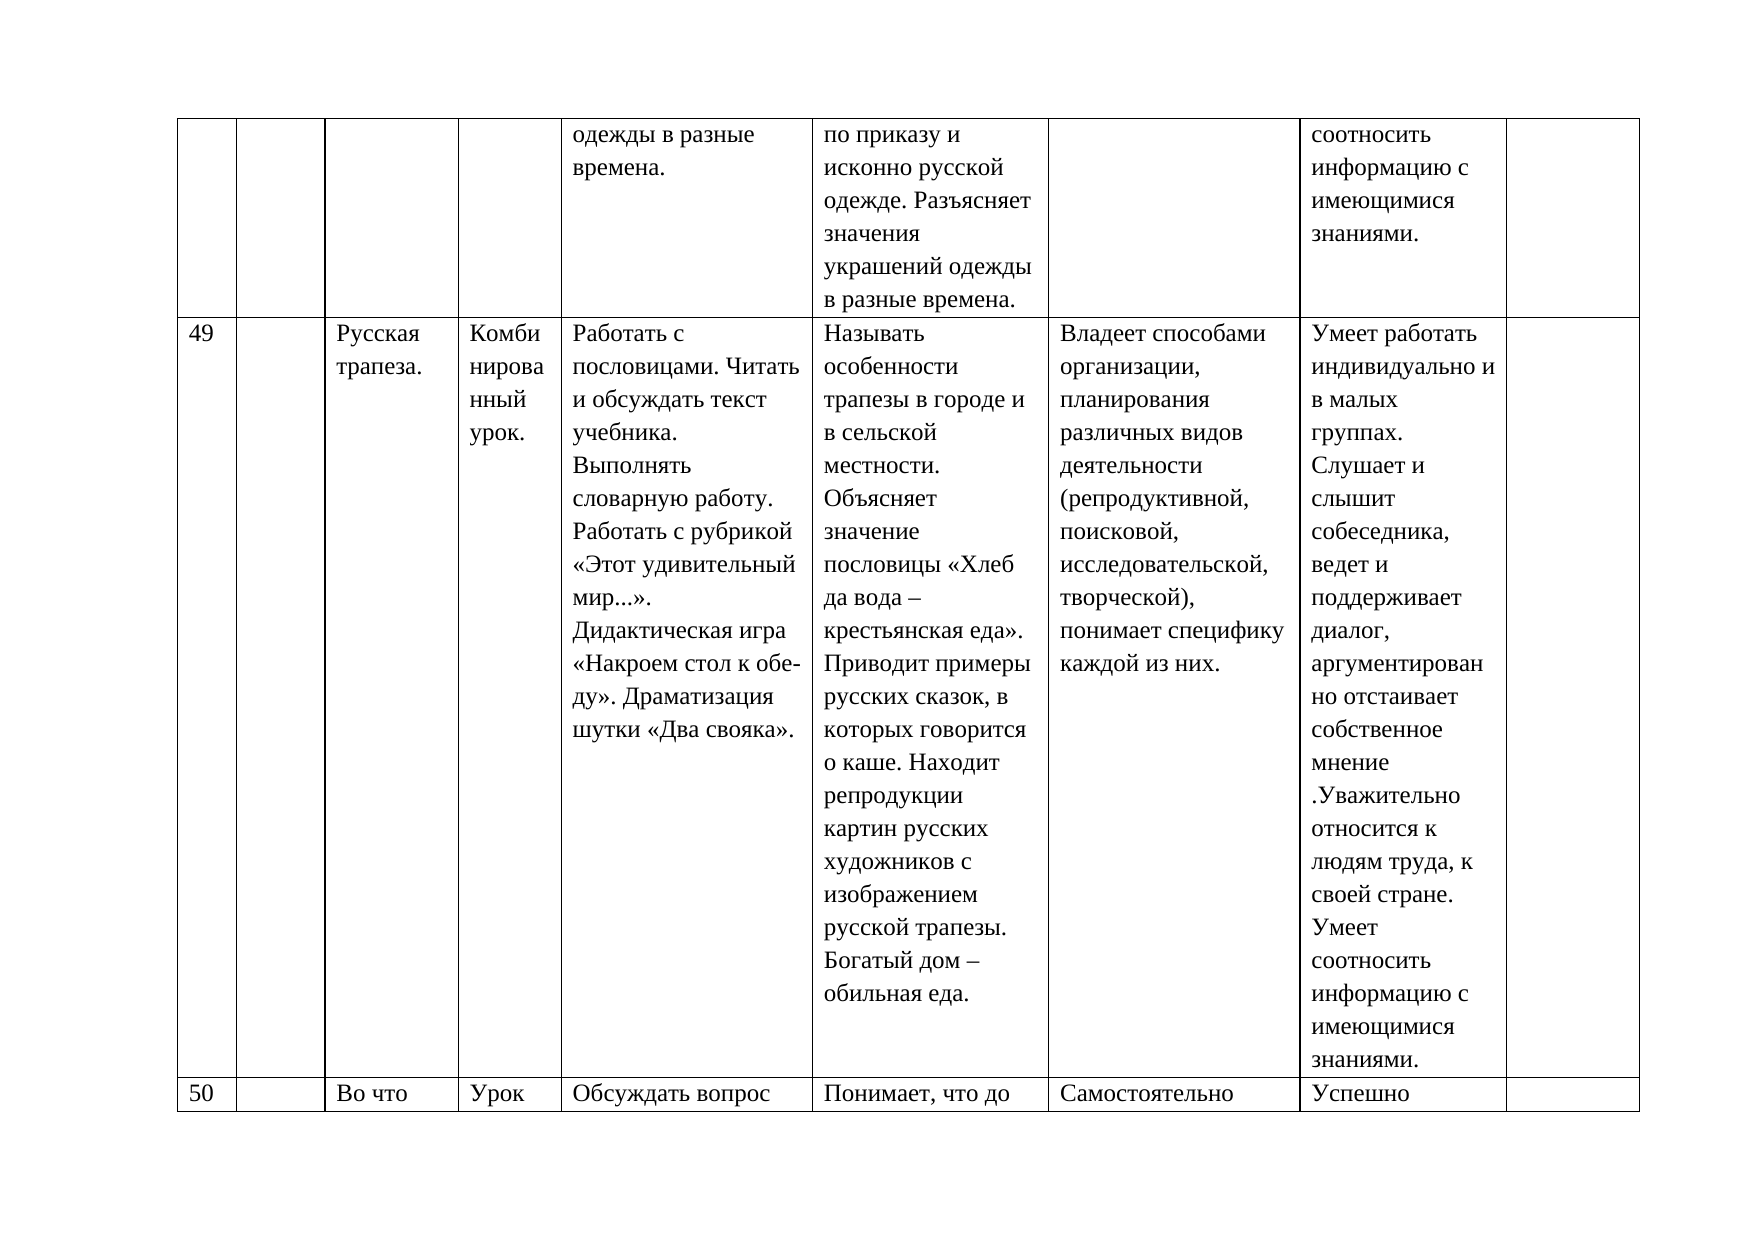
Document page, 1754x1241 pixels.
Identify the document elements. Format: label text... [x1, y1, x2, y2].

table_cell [813, 1078, 1048, 1111]
table_cell Комбинированный урок. [459, 318, 561, 1077]
table_cell [178, 318, 236, 1077]
table_cell [178, 119, 236, 317]
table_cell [326, 119, 458, 317]
table_cell Русская трапеза. [326, 318, 458, 1077]
table_cell [1507, 1078, 1639, 1111]
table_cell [1301, 1078, 1506, 1111]
table_cell [1507, 318, 1639, 1077]
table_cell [1301, 119, 1506, 317]
table_cell Умеет работать индивидуально и в малых группах. Слушает и слышит собеседника, ведет и поддерживает диалог, аргументированно отстаивает собственное мнение.Уважительно относится к людям труда, к своей стране. Умеет соотносить информацию с имеющимися знаниями. [1301, 318, 1506, 1077]
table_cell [1049, 1078, 1299, 1111]
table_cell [562, 1078, 812, 1111]
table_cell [326, 1078, 458, 1111]
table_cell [562, 119, 812, 317]
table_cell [459, 119, 561, 317]
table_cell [459, 1078, 561, 1111]
table_cell [178, 1078, 236, 1111]
table_cell Называть особенности трапезы в городе и в сельской местности. Объясняет значение пословицы «Хлеб да вода – крестьянская еда». Приводит примеры русских сказок, в которых говорится о каше. Находит репродукции картин русских художников с изображением русской трапезы. Богатый дом – обильная еда. [813, 318, 1048, 1077]
table_cell [237, 318, 324, 1077]
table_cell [813, 119, 1048, 317]
table_cell Владеет способами организации, планирования различных видов деятельности (репродуктивной, поисковой, исследовательской, творческой), понимает специфику каждой из них. [1049, 318, 1299, 1077]
table_cell [237, 119, 324, 317]
table_cell Работать с пословицами. Читать и обсуждать текст учебника. Выполнять словарную работу. Работать с рубрикой «Этот удивительный мир...». Дидактическая игра «Накроем стол к обеду». Драматизация шутки «Два свояка». [562, 318, 812, 1077]
table_cell [1507, 119, 1639, 317]
table_cell [237, 1078, 324, 1111]
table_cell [1049, 119, 1299, 317]
